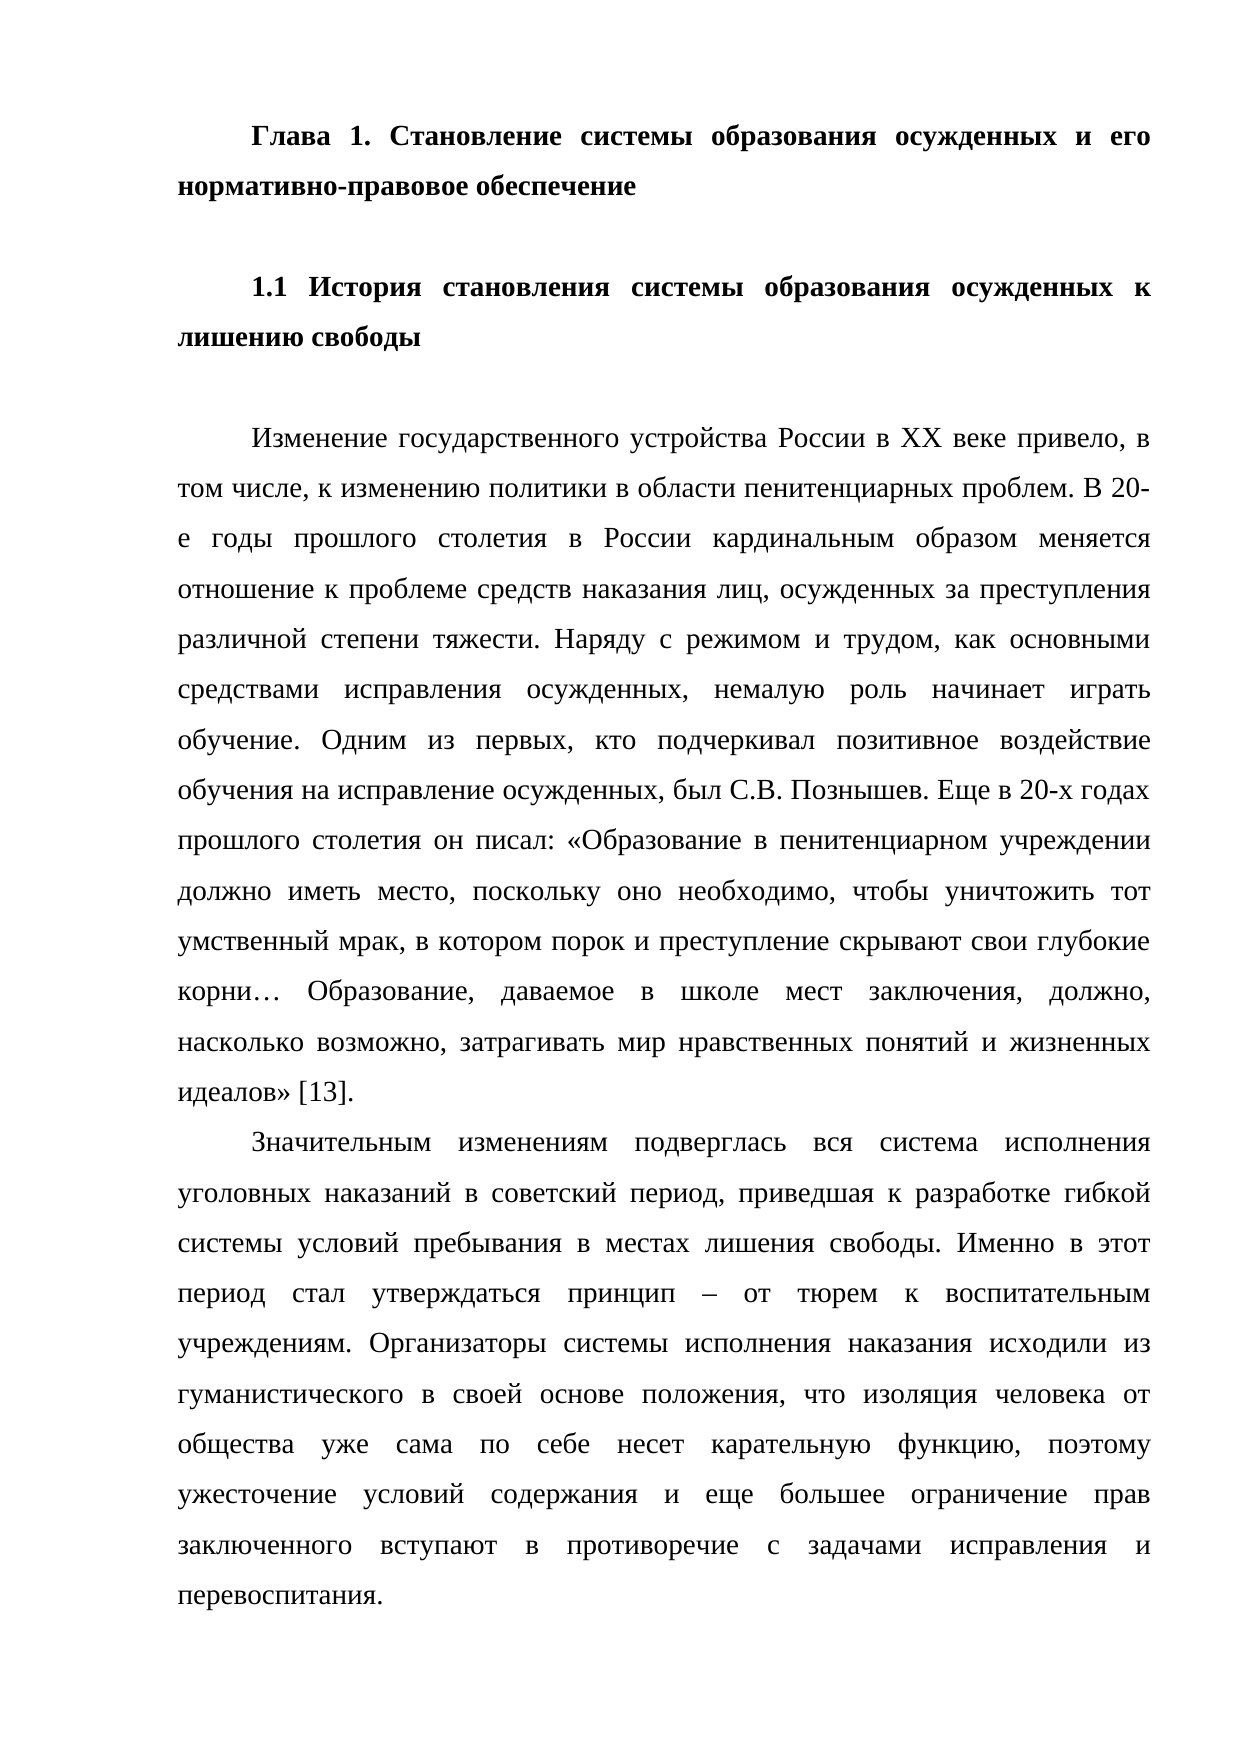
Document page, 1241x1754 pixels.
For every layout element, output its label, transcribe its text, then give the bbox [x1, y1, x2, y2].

text Глава 1. Становление системы образования осужденных и его нормативно-правовое обеспечение [177, 118, 1152, 202]
text Изменение государственного устройства России в XX веке привело, в том числе, к изменению политики в области пенитенциарных проблем. В 20-е годы прошлого столетия в России кардинальным образом меняется отношение к проблеме средств наказания лиц, осужденных за преступления различной степени тяжести. Наряду с режимом и трудом, как основными средствами исправления осужденных, немалую роль начинает играть обучение. Одним из первых, кто подчеркивал позитивное воздействие обучения на исправление осужденных, был С.В. Познышев. Еще в 20-х годах прошлого столетия он писал: «Образование в пенитенциарном учреждении должно иметь место, поскольку оно необходимо, чтобы уничтожить тот умственный мрак, в котором порок и преступление скрывают свои глубокие корни… Образование, даваемое в школе мест заключения, должно, насколько возможно, затрагивать мир нравственных понятий и жизненных идеалов» [13]. [177, 420, 1152, 1108]
text Значительным изменениям подверглась вся система исполнения уголовных наказаний в советский период, приведшая к разработке гибкой системы условий пребывания в местах лишения свободы. Именно в этот период стал утверждаться принцип – от тюрем к воспитательным учреждениям. Организаторы системы исполнения наказания исходили из гуманистического в своей основе положения, что изоляция человека от общества уже сама по себе несет карательную функцию, поэтому ужесточение условий содержания и еще большее ограничение прав заключенного вступают в противоречие с задачами исправления и перевоспитания. [177, 1124, 1152, 1611]
text 1.1 История становления системы образования осужденных к лишению свободы [177, 269, 1152, 353]
